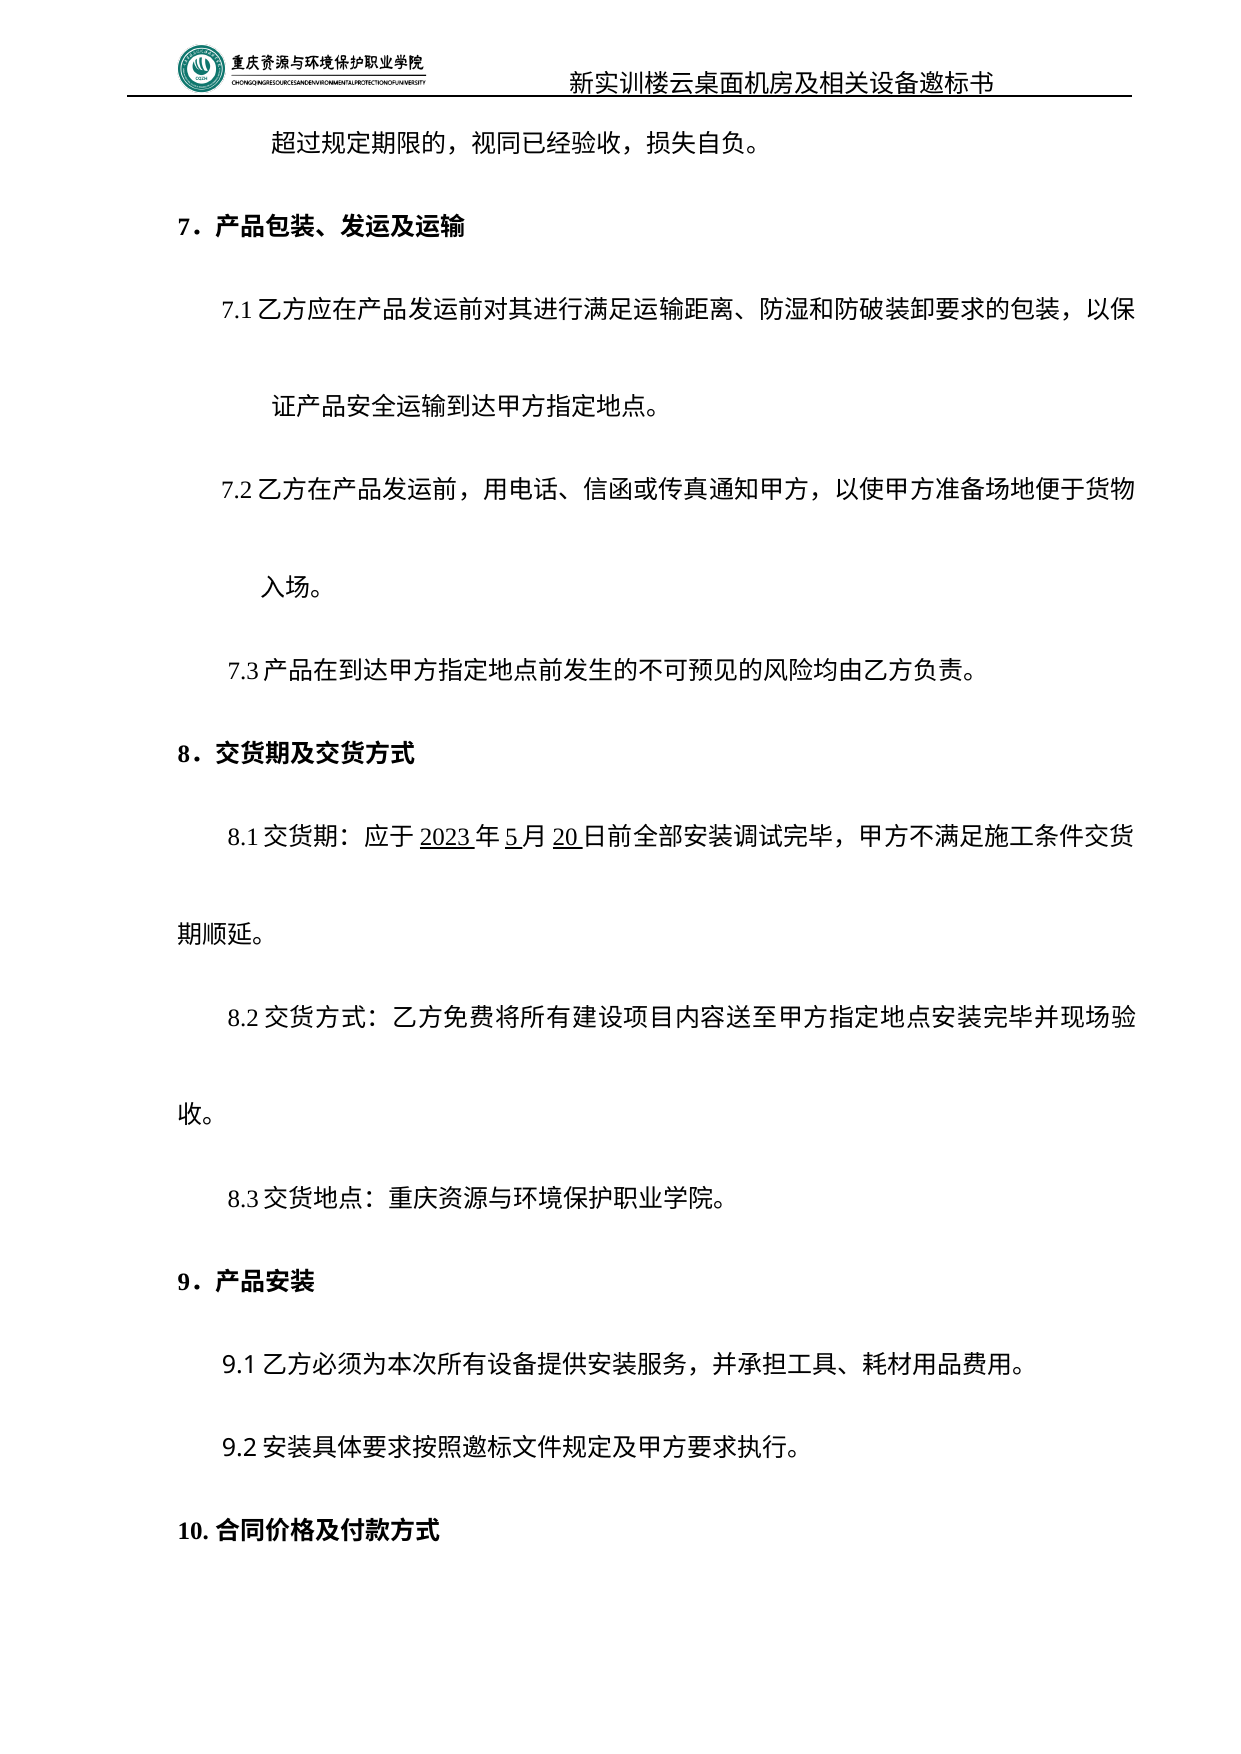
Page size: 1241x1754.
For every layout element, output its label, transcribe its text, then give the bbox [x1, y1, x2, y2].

text 8．交货期及交货方式 [177, 719, 1137, 784]
text 7.2乙方在产品发运前，用电话、信函或传真通知甲方，以使甲方准备场地便于货物入场。 [221, 456, 1137, 618]
text 9.2安装具体要求按照邀标文件规定及甲方要求执行。 [222, 1413, 1137, 1478]
text 7.1乙方应在产品发运前对其进行满足运输距离、防湿和防破装卸要求的包装，以保证产品安全运输到达甲方指定地点。 [221, 275, 1137, 437]
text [221, 109, 1137, 174]
text 8.3交货地点：重庆资源与环境保护职业学院。 [177, 1164, 1137, 1229]
text 7.3产品在到达甲方指定地点前发生的不可预见的风险均由乙方负责。 [177, 636, 1137, 701]
picture [177, 44, 427, 93]
text 9.1乙方必须为本次所有设备提供安装服务，并承担工具、耗材用品费用。 [222, 1330, 1137, 1395]
text 7．产品包装、发运及运输 [177, 192, 1137, 257]
text 8.2交货方式：乙方免费将所有建设项目内容送至甲方指定地点安装完毕并现场验收。 [177, 983, 1137, 1146]
text 10. 合同价格及付款方式 [177, 1496, 1137, 1561]
text 9．产品安装 [177, 1247, 1137, 1312]
text 8.1交货期：应于2023年5月20日前全部安装调试完毕，甲方不满足施工条件交货期顺延。 [177, 802, 1137, 965]
